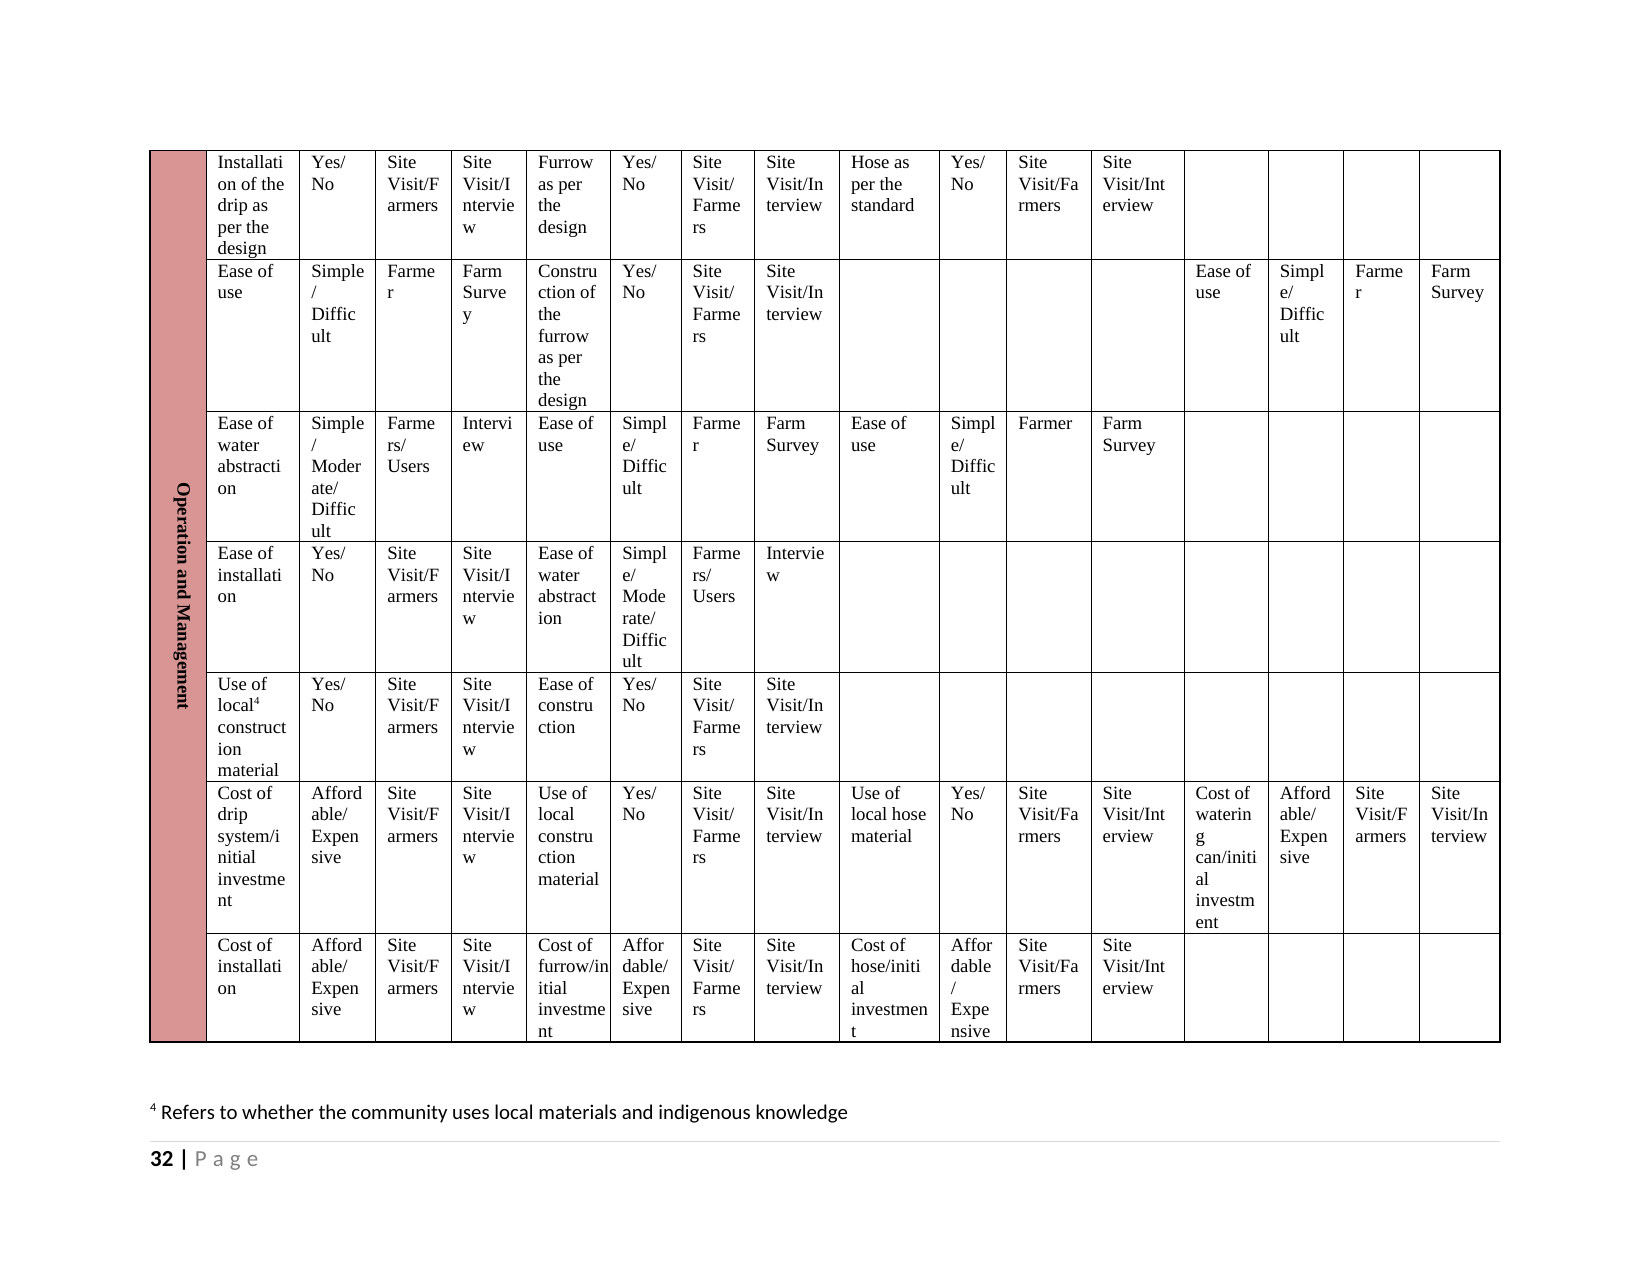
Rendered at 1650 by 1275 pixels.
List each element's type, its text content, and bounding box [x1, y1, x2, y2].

table_cell Farmer [682, 412, 754, 541]
table_cell [1185, 542, 1268, 672]
table_cell [1269, 673, 1343, 781]
table_cell [1420, 542, 1499, 672]
table_cell Interview [452, 412, 526, 541]
table_cell Site Visit/Interview [1092, 782, 1184, 932]
table_cell [1007, 542, 1091, 672]
table_cell [1185, 934, 1268, 1041]
table_cell Ease of construction [527, 673, 610, 781]
table_cell [940, 673, 1006, 781]
table_cell Yes/No [940, 782, 1006, 932]
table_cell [452, 151, 526, 259]
table_cell Site Visit/Farmers [682, 151, 754, 259]
table_cell Affordable/Expensive [300, 782, 375, 932]
table_cell Affordable/Expensive [940, 934, 1006, 1041]
table_cell Installation of the drip as per the design [207, 151, 299, 259]
table_cell [840, 673, 939, 781]
table_cell Site Visit/Farmers [376, 151, 451, 259]
table_cell [840, 542, 939, 672]
table_cell [1185, 673, 1268, 781]
table_cell [1420, 673, 1499, 781]
table_cell Site Visit/Farmers [1007, 151, 1091, 259]
table_cell [1269, 151, 1343, 259]
table_cell Farmers/Users [682, 542, 754, 672]
table_cell Simple/Moderate/ Difficult [300, 412, 375, 541]
table_cell Yes/No [611, 260, 681, 411]
table_cell [1269, 542, 1343, 672]
table_cell Site Visit/Interview [452, 542, 526, 672]
table_cell Farmers/Users [376, 412, 451, 541]
table_cell Cost of installation [207, 934, 299, 1041]
table_cell Simple/Difficult [1269, 260, 1343, 411]
table_cell Site Visit/Interview [1420, 782, 1499, 932]
table_cell [1269, 934, 1343, 1041]
table_cell [1007, 260, 1091, 411]
table_cell Site Visit/Farmers [682, 782, 754, 932]
table_cell Yes/No [611, 673, 681, 781]
table_cell [1185, 412, 1268, 541]
table_cell [1092, 542, 1184, 672]
table_cell Site Visit/Farmers [682, 934, 754, 1041]
table_cell [1185, 151, 1268, 259]
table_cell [755, 934, 839, 1041]
table_cell Yes/No [300, 542, 375, 672]
table_cell Site Visit/Farmers [1007, 782, 1091, 932]
table_cell Ease of installation [207, 542, 299, 672]
table_cell Site Visit/Farmers [682, 260, 754, 411]
table_cell [1344, 412, 1419, 541]
table_cell Site Visit/Farmers [1344, 782, 1419, 932]
table_cell Affordable/Expensive [1269, 782, 1343, 932]
table_cell [840, 260, 939, 411]
table_cell Construction of the furrow as per the design [527, 260, 610, 411]
table_cell Site Visit/Interview [755, 260, 839, 411]
table_cell Cost of watering can/initial investment [1185, 782, 1268, 932]
table_cell Farmer [1007, 412, 1091, 541]
table_cell [1420, 412, 1499, 541]
table_cell [1269, 412, 1343, 541]
table_cell Simple/Difficult [300, 260, 375, 411]
table_cell [940, 260, 1006, 411]
table_cell [1420, 151, 1499, 259]
table_cell Site Visit/Farmers [376, 934, 451, 1041]
table_cell Hose as per the standard [840, 151, 939, 259]
table_cell Simple/Difficult [940, 412, 1006, 541]
table_cell [1344, 673, 1419, 781]
table_cell Site Visit/Farmers [1007, 934, 1091, 1041]
table_cell [1344, 151, 1419, 259]
table_cell Yes/No [300, 151, 375, 259]
table_cell Site Visit/Interview [1092, 934, 1184, 1041]
table_cell Site Visit/Interview [452, 934, 526, 1041]
table_cell Cost of drip system/initial investment [207, 782, 299, 932]
table_cell Furrow as per the design [527, 151, 610, 259]
table_cell Site Visit/Farmers [376, 782, 451, 932]
table_cell [1092, 260, 1184, 411]
table_cell Yes/No [940, 151, 1006, 259]
table_cell Simple/Moderate/ Difficult [611, 542, 681, 672]
table_cell Yes/No [611, 151, 681, 259]
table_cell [755, 151, 839, 259]
table_cell Cost of hose/initial investment [840, 934, 939, 1041]
table_cell Site Visit/Farmers [376, 673, 451, 781]
table_cell [1420, 934, 1499, 1041]
table_cell Interview [755, 542, 839, 672]
table_cell Simple/Difficult [611, 412, 681, 541]
table_cell Yes/No [300, 673, 375, 781]
table_cell Ease of use [1185, 260, 1268, 411]
table_cell Affordable/Expensive [300, 934, 375, 1041]
table_cell Farm Survey [452, 260, 526, 411]
table_cell Farm Survey [755, 412, 839, 541]
table_cell Ease of water abstraction [527, 542, 610, 672]
table_cell Site Visit/Interview [452, 782, 526, 932]
table_cell Yes/No [611, 782, 681, 932]
table_cell Site Visit/Farmers [682, 673, 754, 781]
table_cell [1092, 151, 1184, 259]
table_cell Use of local construction material [527, 782, 610, 932]
table_cell [1007, 673, 1091, 781]
table_cell Farmer [1344, 260, 1419, 411]
table_cell Farm Survey [1420, 260, 1499, 411]
table_cell Site Visit/Interview [755, 673, 839, 781]
table_cell Ease of use [840, 412, 939, 541]
table_cell [1344, 542, 1419, 672]
table_cell [940, 542, 1006, 672]
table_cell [611, 934, 681, 1041]
table_cell [1344, 934, 1419, 1041]
table_cell [1092, 673, 1184, 781]
table_cell Site Visit/Interview [452, 673, 526, 781]
table_cell Ease of use [207, 260, 299, 411]
table_cell Operation and Management [151, 151, 206, 1041]
table_cell Ease of water abstraction [207, 412, 299, 541]
table_cell Site Visit/Farmers [376, 542, 451, 672]
table_cell Use of local hose material [840, 782, 939, 932]
table_cell Cost of furrow/initial investment [527, 934, 610, 1041]
table_cell Farm Survey [1092, 412, 1184, 541]
table_cell Use of local construction material [207, 673, 299, 781]
table_cell Farmer [376, 260, 451, 411]
table_cell Ease of use [527, 412, 610, 541]
table_cell Site Visit/Interview [755, 782, 839, 932]
